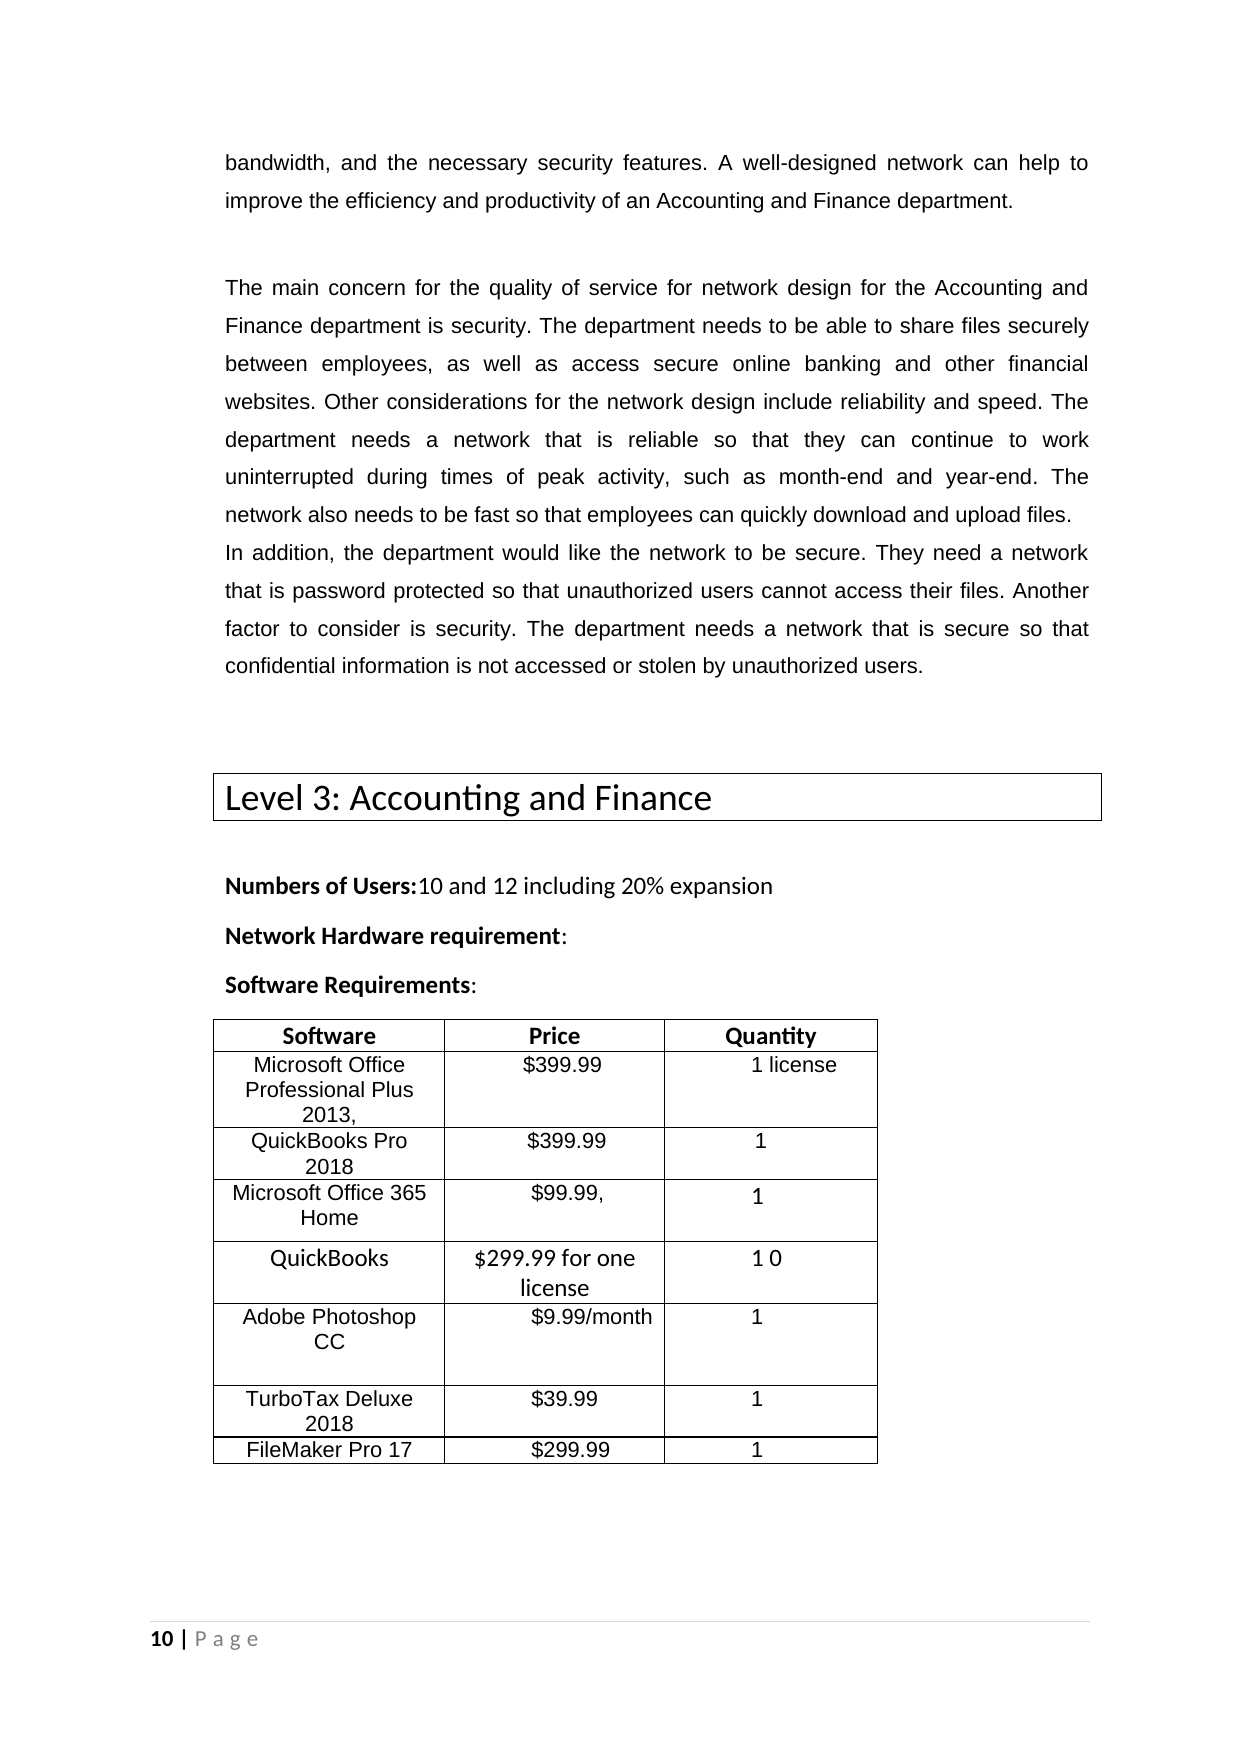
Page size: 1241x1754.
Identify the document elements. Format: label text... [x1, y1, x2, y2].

table_cell $399.99 [445, 1052, 664, 1127]
table_cell 1 0 [665, 1242, 877, 1303]
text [225, 150, 1090, 213]
table_cell $99.99, [445, 1180, 664, 1241]
table_cell $299.99 [445, 1438, 664, 1463]
table_header Level 3: Accounting and Finance [214, 774, 1101, 820]
text Software Requirements: [225, 969, 1090, 1000]
table_cell 1 license [665, 1052, 877, 1127]
text The main concern for the quality of service for network design for the Accounting and Finance department is security. The department needs to be able to share files securely between employees, as well as access secure online banking and other financial websites. Other considerations for the network design include reliability and speed. The department needs a network that is reliable so that they can continue to work uninterrupted during times of peak activity, such as month-end and year-end. The network also needs to be fast so that employees can quickly download and upload files. [225, 275, 1090, 527]
text Network Hardware requirement: [225, 920, 1090, 950]
table_cell QuickBooks Pro 2018 [214, 1128, 444, 1179]
table_cell QuickBooks [214, 1242, 444, 1303]
table_cell 1 [665, 1438, 877, 1463]
table_cell 1 [665, 1304, 877, 1385]
table_cell $39.99 [445, 1386, 664, 1436]
table_cell 1 [665, 1386, 877, 1436]
table_cell Microsoft Office 365 Home [214, 1180, 444, 1241]
table_cell 1 [665, 1128, 877, 1179]
table_cell FileMaker Pro 17 [214, 1438, 444, 1463]
table_header Quantity [665, 1020, 877, 1051]
text In addition, the department would like the network to be secure. They need a network that is password protected so that unauthorized users cannot access their files. Another factor to consider is security. The department needs a network that is secure so that confidential information is not accessed or stolen by unauthorized users. [225, 540, 1090, 678]
table_cell TurboTax Deluxe 2018 [214, 1386, 444, 1436]
table_cell $399.99 [445, 1128, 664, 1179]
table_cell 1 [665, 1180, 877, 1241]
table_cell $9.99/month [445, 1304, 664, 1385]
text Numbers of Users:10 and 12 including 20% expansion [225, 870, 1090, 901]
table_header Software [214, 1020, 444, 1051]
table_cell Adobe Photoshop CC [214, 1304, 444, 1385]
table_cell $299.99 for one license [445, 1242, 664, 1303]
table_header Price [445, 1020, 664, 1051]
table_cell Microsoft Office Professional Plus 2013, [214, 1052, 444, 1127]
